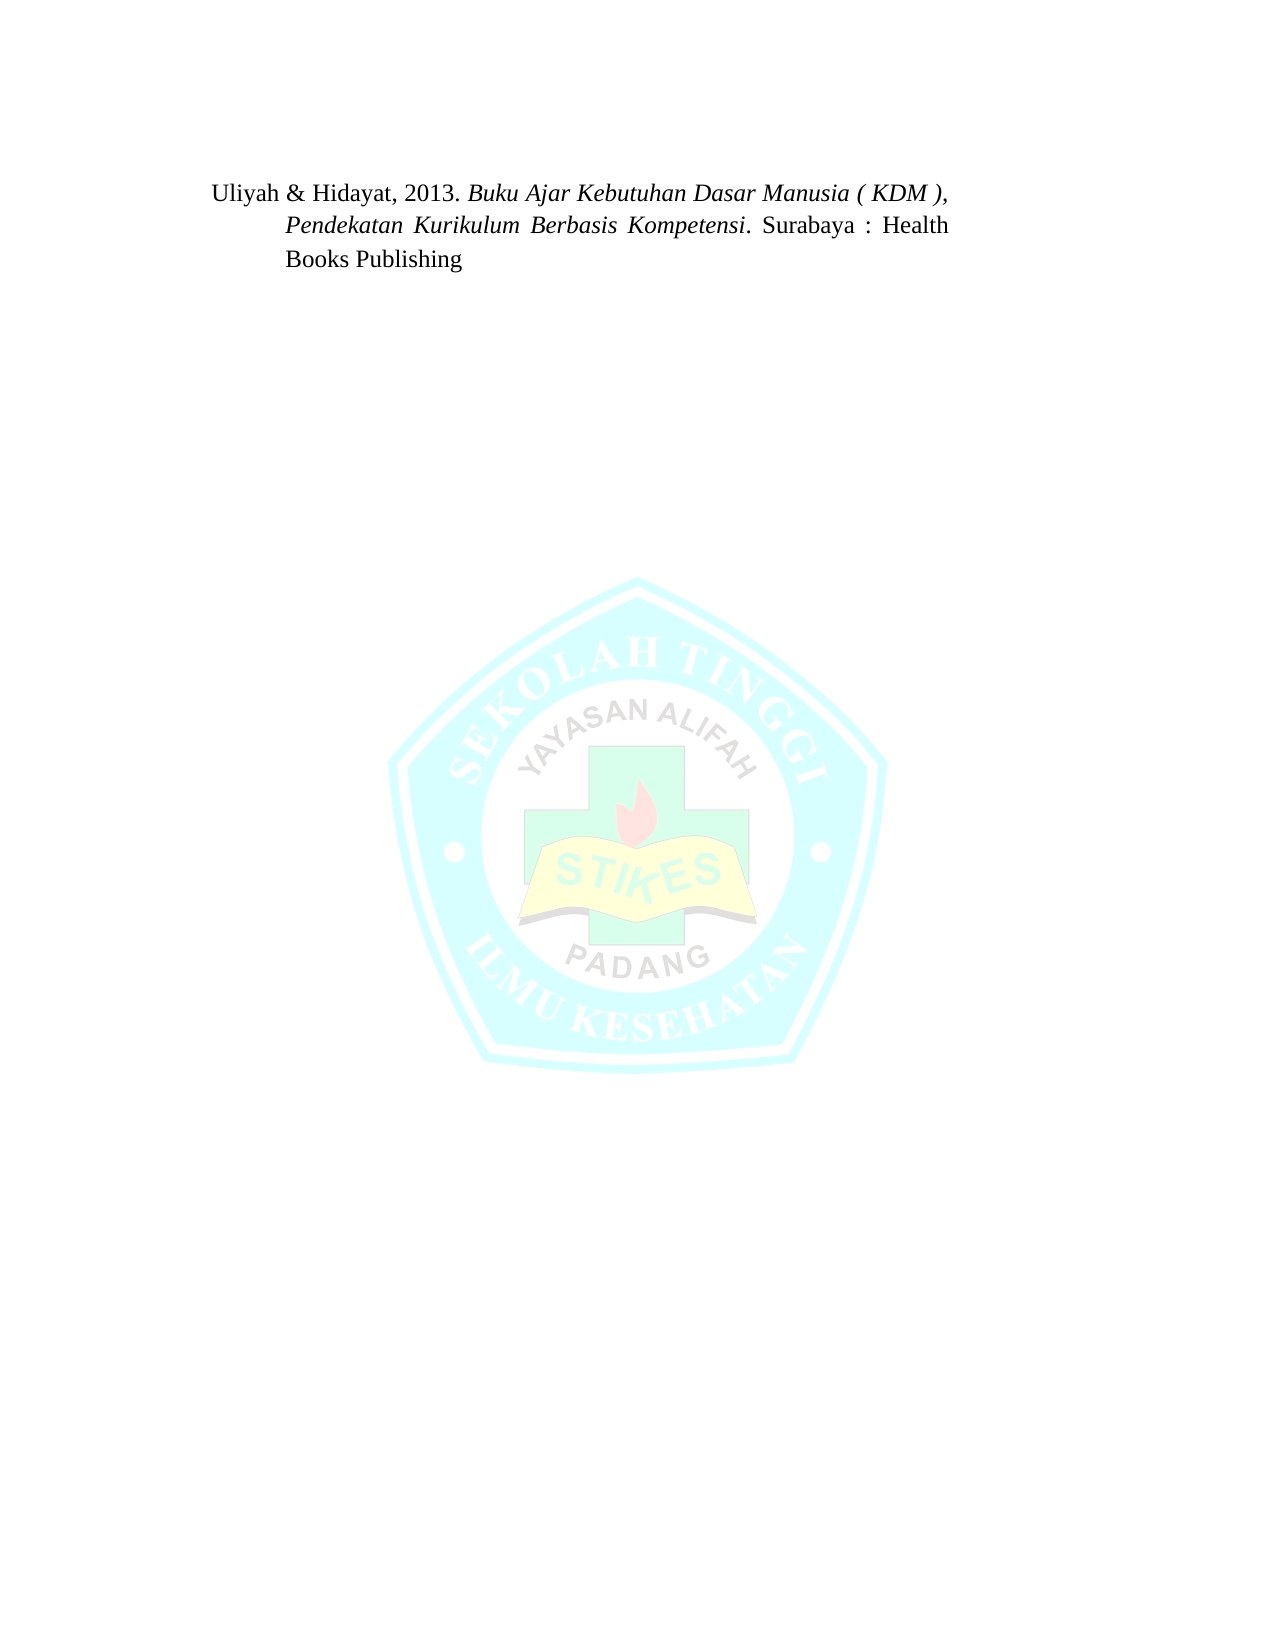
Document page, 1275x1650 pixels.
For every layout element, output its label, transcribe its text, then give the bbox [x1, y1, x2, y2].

text Uliyah & Hidayat, 2013. Buku Ajar Kebutuhan Dasar Manusia ( KDM ), Pendekatan Kurikulum Berbasis Kompetensi. Surabaya : Health Books Publishing [211, 178, 949, 272]
